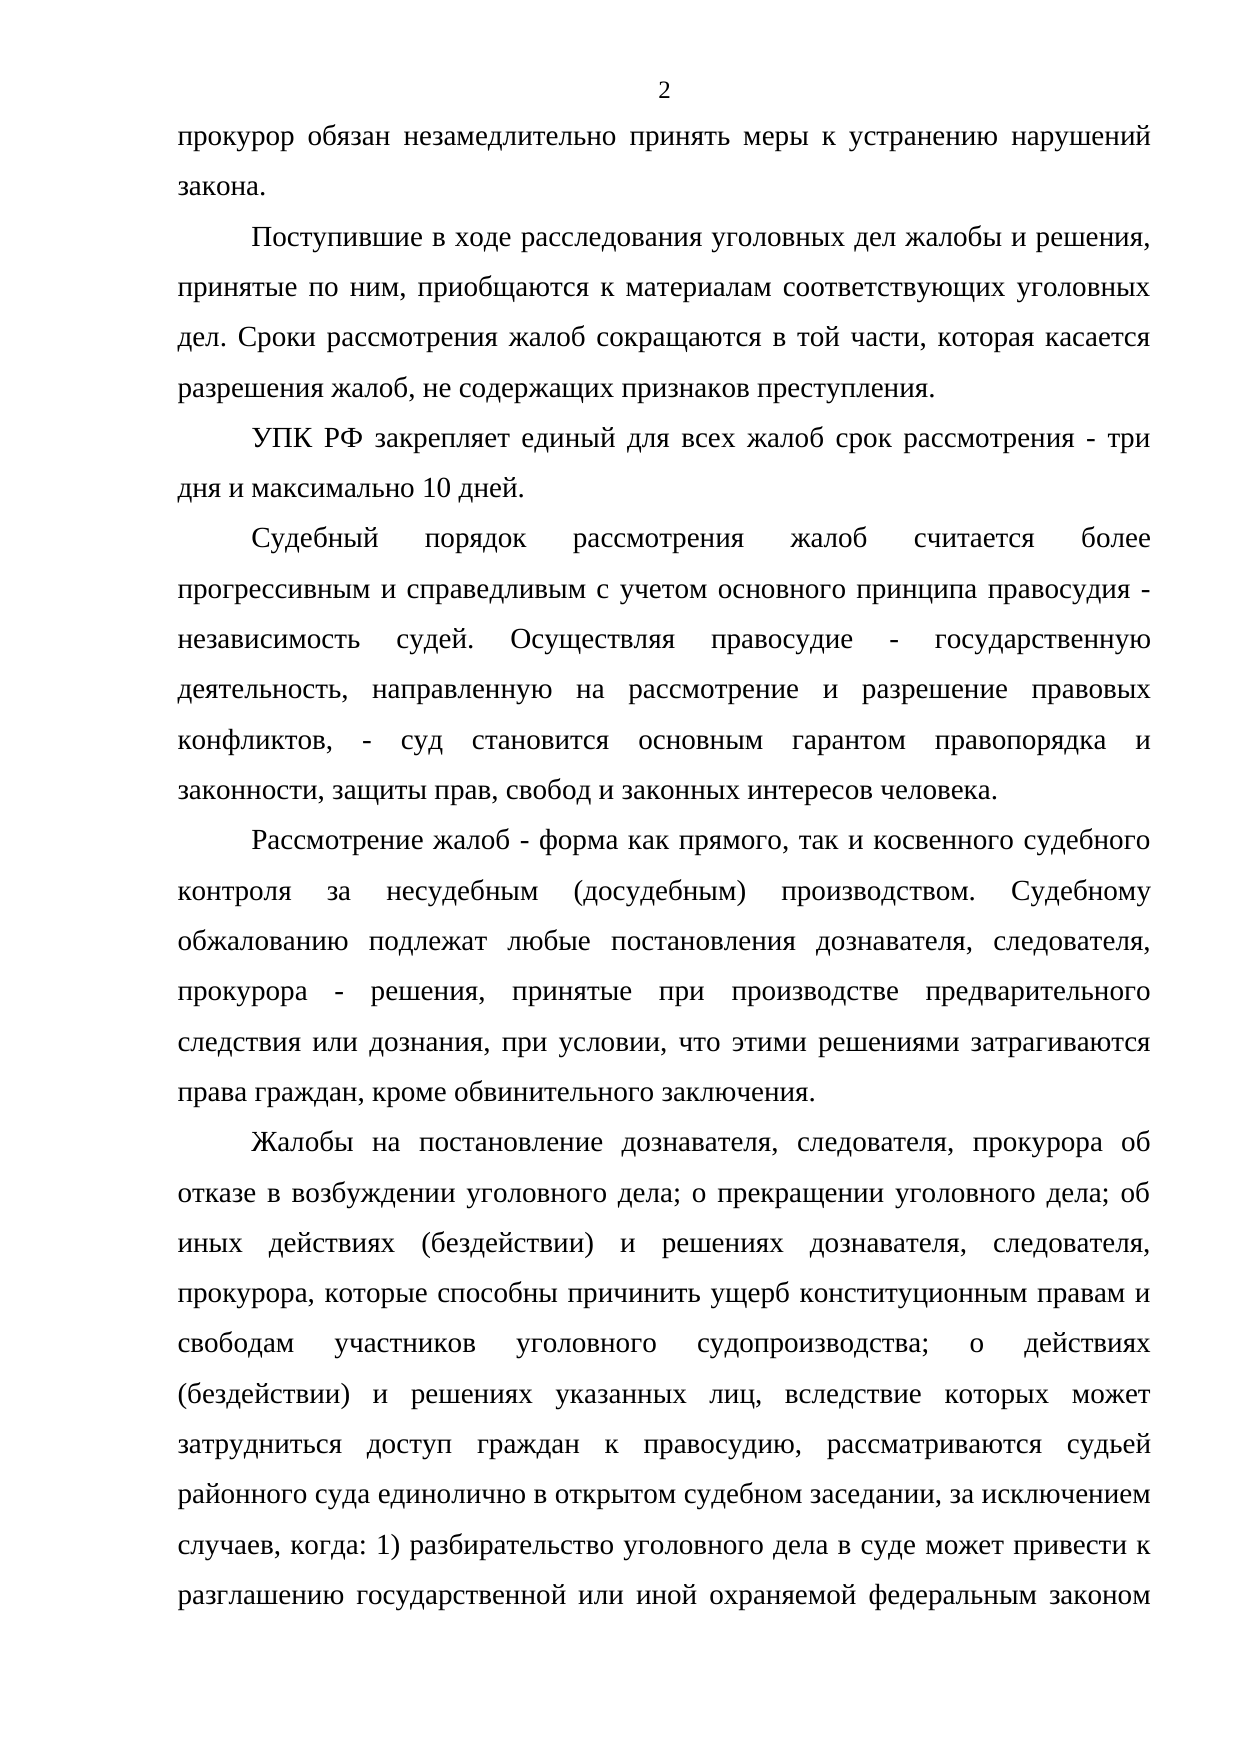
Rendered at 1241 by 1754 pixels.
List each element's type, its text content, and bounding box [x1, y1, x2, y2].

text Рассмотрение жалоб - форма как прямого, так и косвенного судебного контроля за несудебным (досудебным) производством. Судебному обжалованию подлежат любые постановления дознавателя, следователя, прокурора - решения, принятые при производстве предварительного следствия или дознания, при условии, что этими решениями затрагиваются права граждан, кроме обвинительного заключения. [177, 822, 1152, 1108]
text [177, 118, 1152, 202]
text Судебный порядок рассмотрения жалоб считается более прогрессивным и справедливым с учетом основного принципа правосудия - независимость судей. Осуществляя правосудие - государственную деятельность, направленную на рассмотрение и разрешение правовых конфликтов, - суд становится основным гарантом правопорядка и законности, защиты прав, свобод и законных интересов человека. [177, 521, 1152, 806]
text Поступившие в ходе расследования уголовных дел жалобы и решения, принятые по ним, приобщаются к материалам соответствующих уголовных дел. Сроки рассмотрения жалоб сокращаются в той части, которая касается разрешения жалоб, не содержащих признаков преступления. [177, 219, 1152, 403]
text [177, 1124, 1152, 1611]
text УПК РФ закрепляет единый для всех жалоб срок рассмотрения - три дня и максимально 10 дней. [177, 420, 1152, 504]
